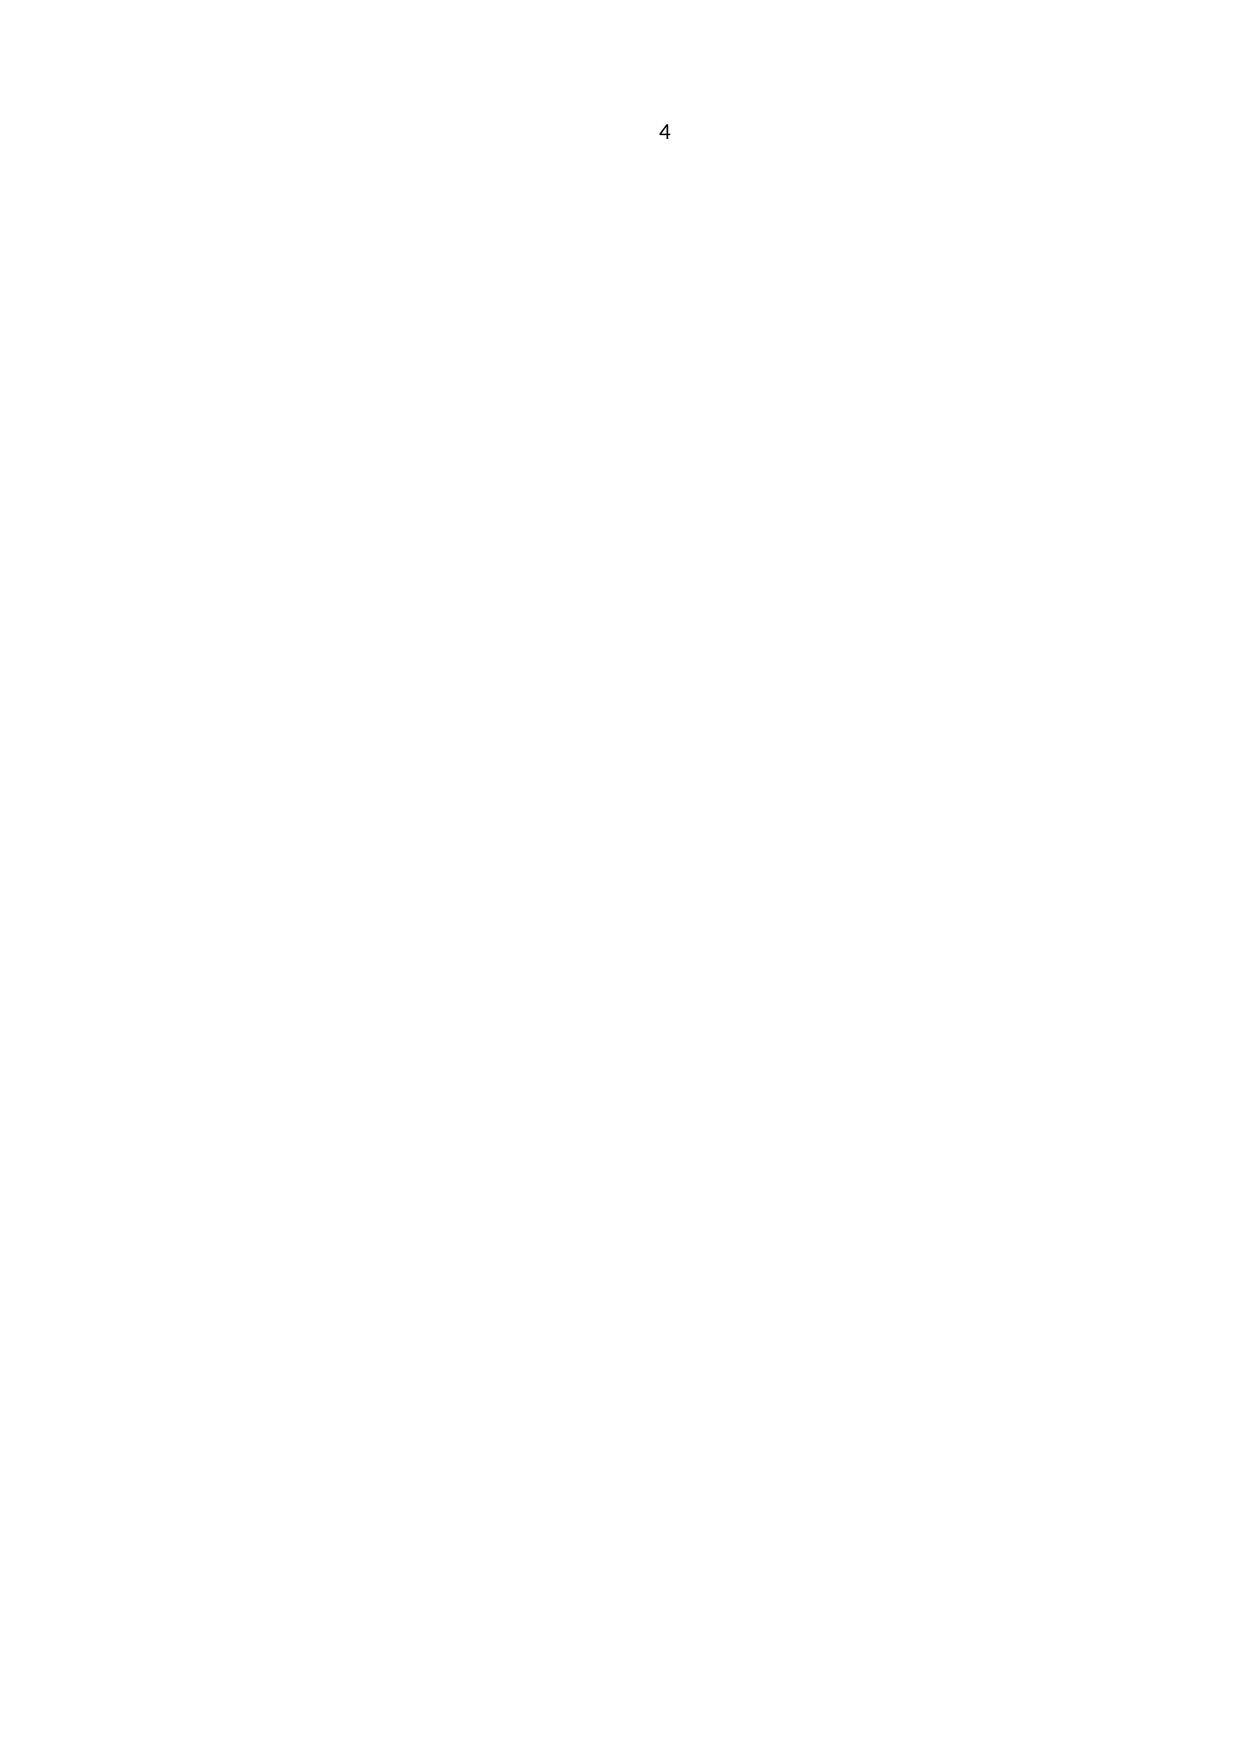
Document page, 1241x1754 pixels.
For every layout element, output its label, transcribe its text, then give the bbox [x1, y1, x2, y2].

text 4 [659, 117, 1154, 145]
